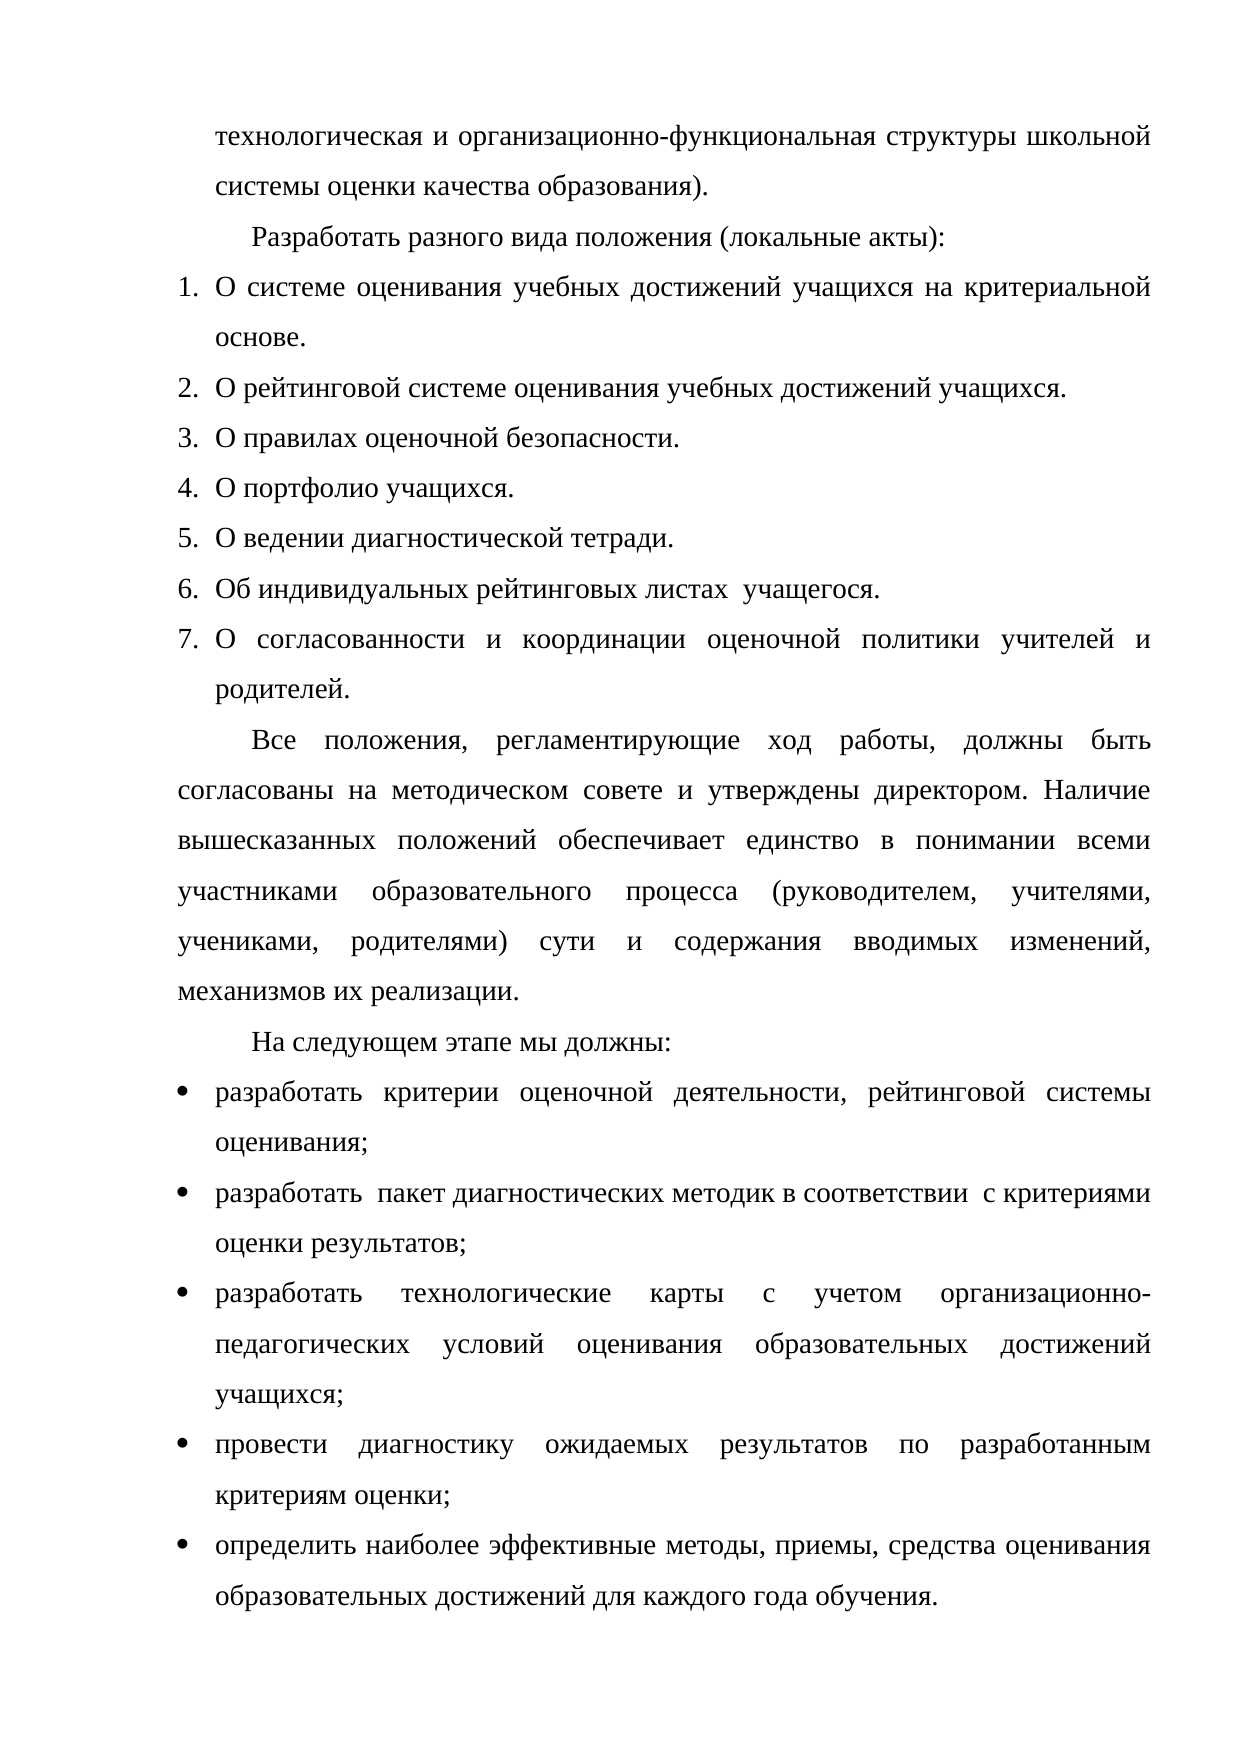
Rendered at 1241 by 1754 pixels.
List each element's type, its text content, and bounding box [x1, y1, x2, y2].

list О ведении диагностической тетради. [177, 521, 1152, 554]
list разработать технологические карты с учетом организационно-педагогических условий оценивания образовательных достижений учащихся; [177, 1276, 1152, 1410]
list определить наиболее эффективные методы, приемы, средства оценивания образовательных достижений для каждого года обучения. [177, 1527, 1152, 1611]
list разработать пакет диагностических методик в соответствии с критериями оценки результатов; [177, 1175, 1152, 1259]
text На следующем этапе мы должны: [177, 1024, 1152, 1057]
list О рейтинговой системе оценивания учебных достижений учащихся. [177, 370, 1152, 403]
list Об индивидуальных рейтинговых листах учащегося. [177, 571, 1152, 604]
list О портфолио учащихся. [177, 470, 1152, 504]
list разработать критерии оценочной деятельности, рейтинговой системы оценивания; [177, 1074, 1152, 1158]
list О системе оценивания учебных достижений учащихся на критериальной основе. [177, 269, 1152, 353]
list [177, 118, 1152, 202]
list провести диагностику ожидаемых результатов по разработанным критериям оценки; [177, 1427, 1152, 1511]
list О согласованности и координации оценочной политики учителей и родителей. [177, 621, 1152, 705]
list О правилах оценочной безопасности. [177, 420, 1152, 453]
text Все положения, регламентирующие ход работы, должны быть согласованы на методическом совете и утверждены директором. Наличие вышесказанных положений обеспечивает единство в понимании всеми участниками образовательного процесса (руководителем, учителями, учениками, родителями) сути и содержания вводимых изменений, механизмов их реализации. [177, 722, 1152, 1007]
text Разработать разного вида положения (локальные акты): [177, 219, 1152, 252]
